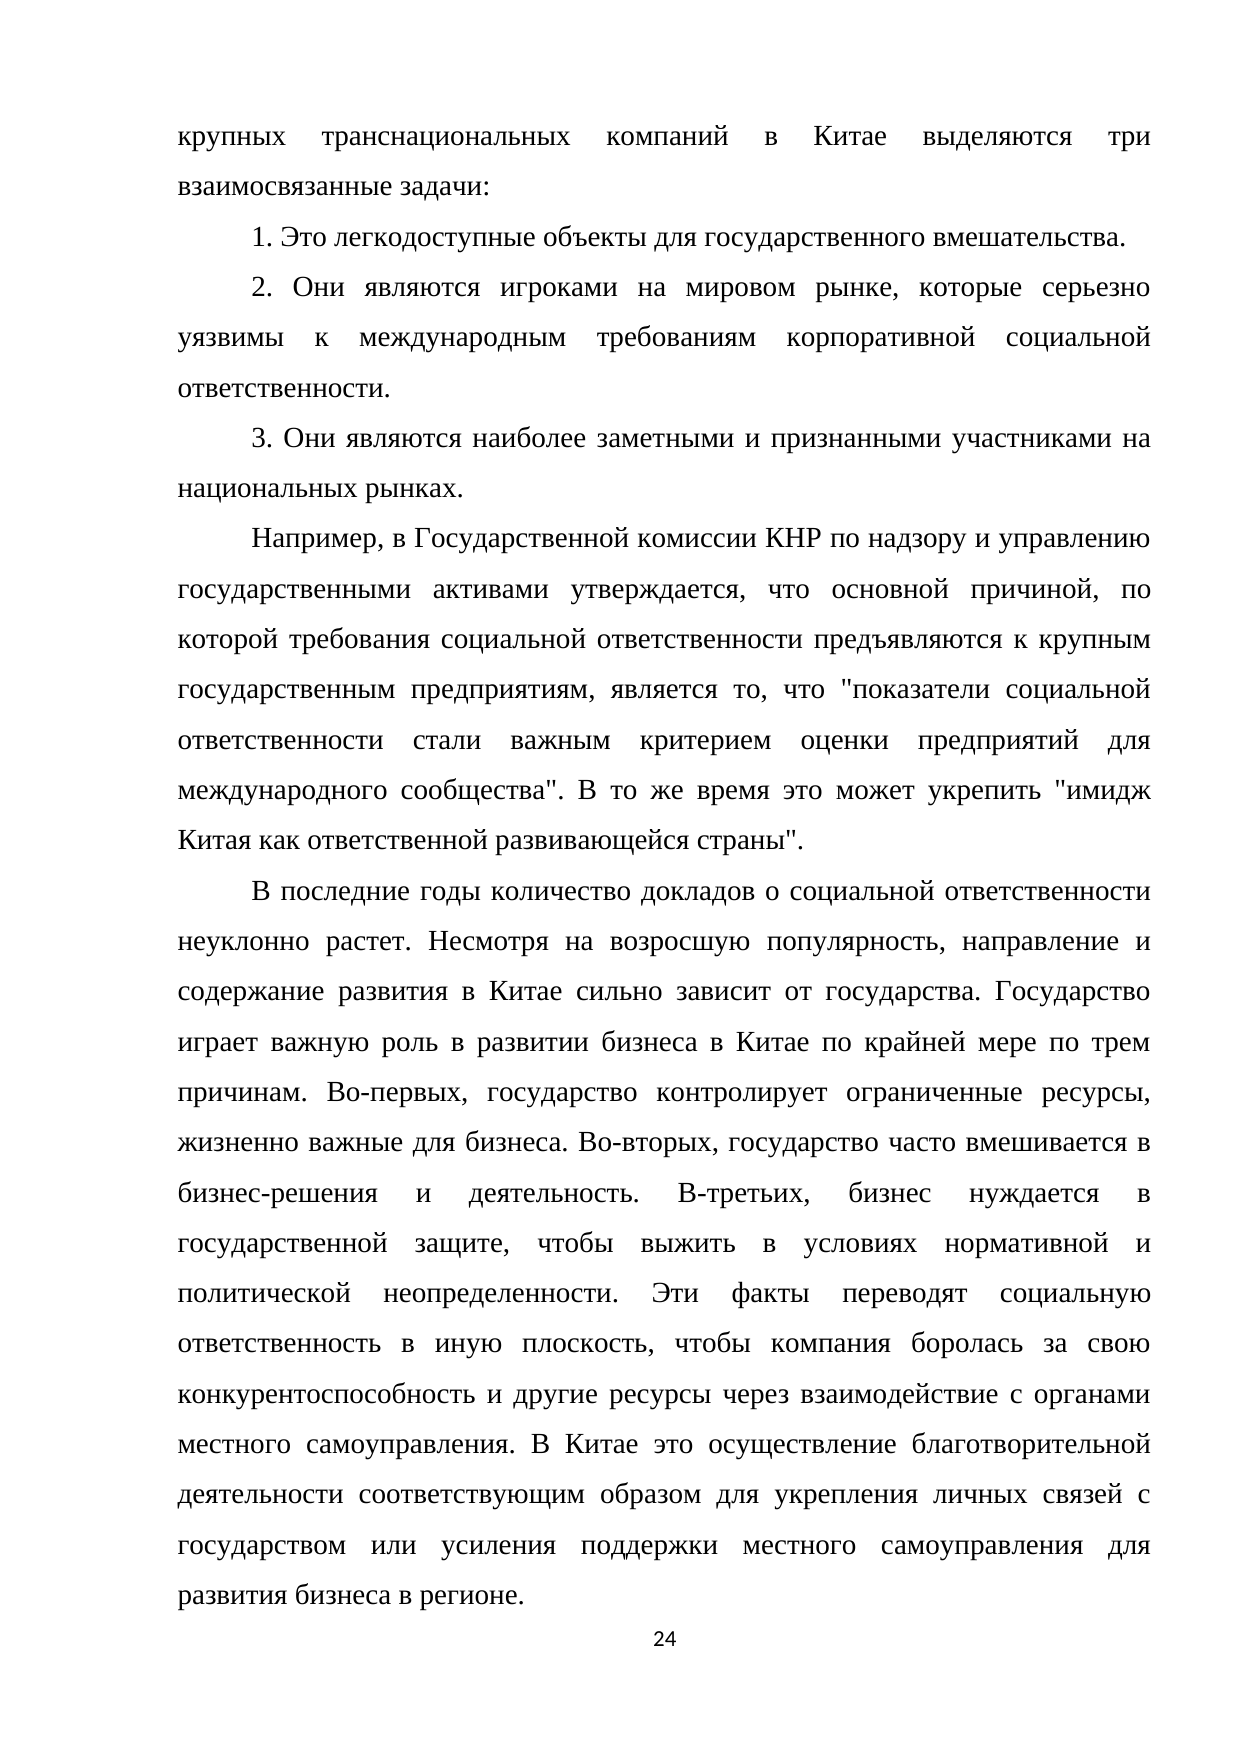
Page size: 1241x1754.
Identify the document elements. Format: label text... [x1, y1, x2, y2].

list Например, в Государственной комиссии КНР по надзору и управлению государственными активами утверждается, что основной причиной, по которой требования социальной ответственности предъявляются к крупным государственным предприятиям, является то, что "показатели социальной ответственности стали важным критерием оценки предприятий для международного сообщества". В то же время это может укрепить "имидж Китая как ответственной развивающейся страны". [177, 521, 1152, 856]
list 1. Это легкодоступные объекты для государственного вмешательства. [177, 219, 1152, 252]
list 3. Они являются наиболее заметными и признанными участниками на национальных рынках. [177, 420, 1152, 504]
list В последние годы количество докладов о социальной ответственности неуклонно растет. Несмотря на возросшую популярность, направление и содержание развития в Китае сильно зависит от государства. Государство играет важную роль в развитии бизнеса в Китае по крайней мере по трем причинам. Во-первых, государство контролирует ограниченные ресурсы, жизненно важные для бизнеса. Во-вторых, государство часто вмешивается в бизнес-решения и деятельность. В-третьих, бизнес нуждается в государственной защите, чтобы выжить в условиях нормативной и политической неопределенности. Эти факты переводят социальную ответственность в иную плоскость, чтобы компания боролась за свою конкурентоспособность и другие ресурсы через взаимодействие с органами местного самоуправления. В Китае это осуществление благотворительной деятельности соответствующим образом для укрепления личных связей с государством или усиления поддержки местного самоуправления для развития бизнеса в регионе. [177, 873, 1152, 1611]
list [177, 118, 1152, 202]
list 2. Они являются игроками на мировом рынке, которые серьезно уязвимы к международным требованиям корпоративной социальной ответственности. [177, 269, 1152, 403]
